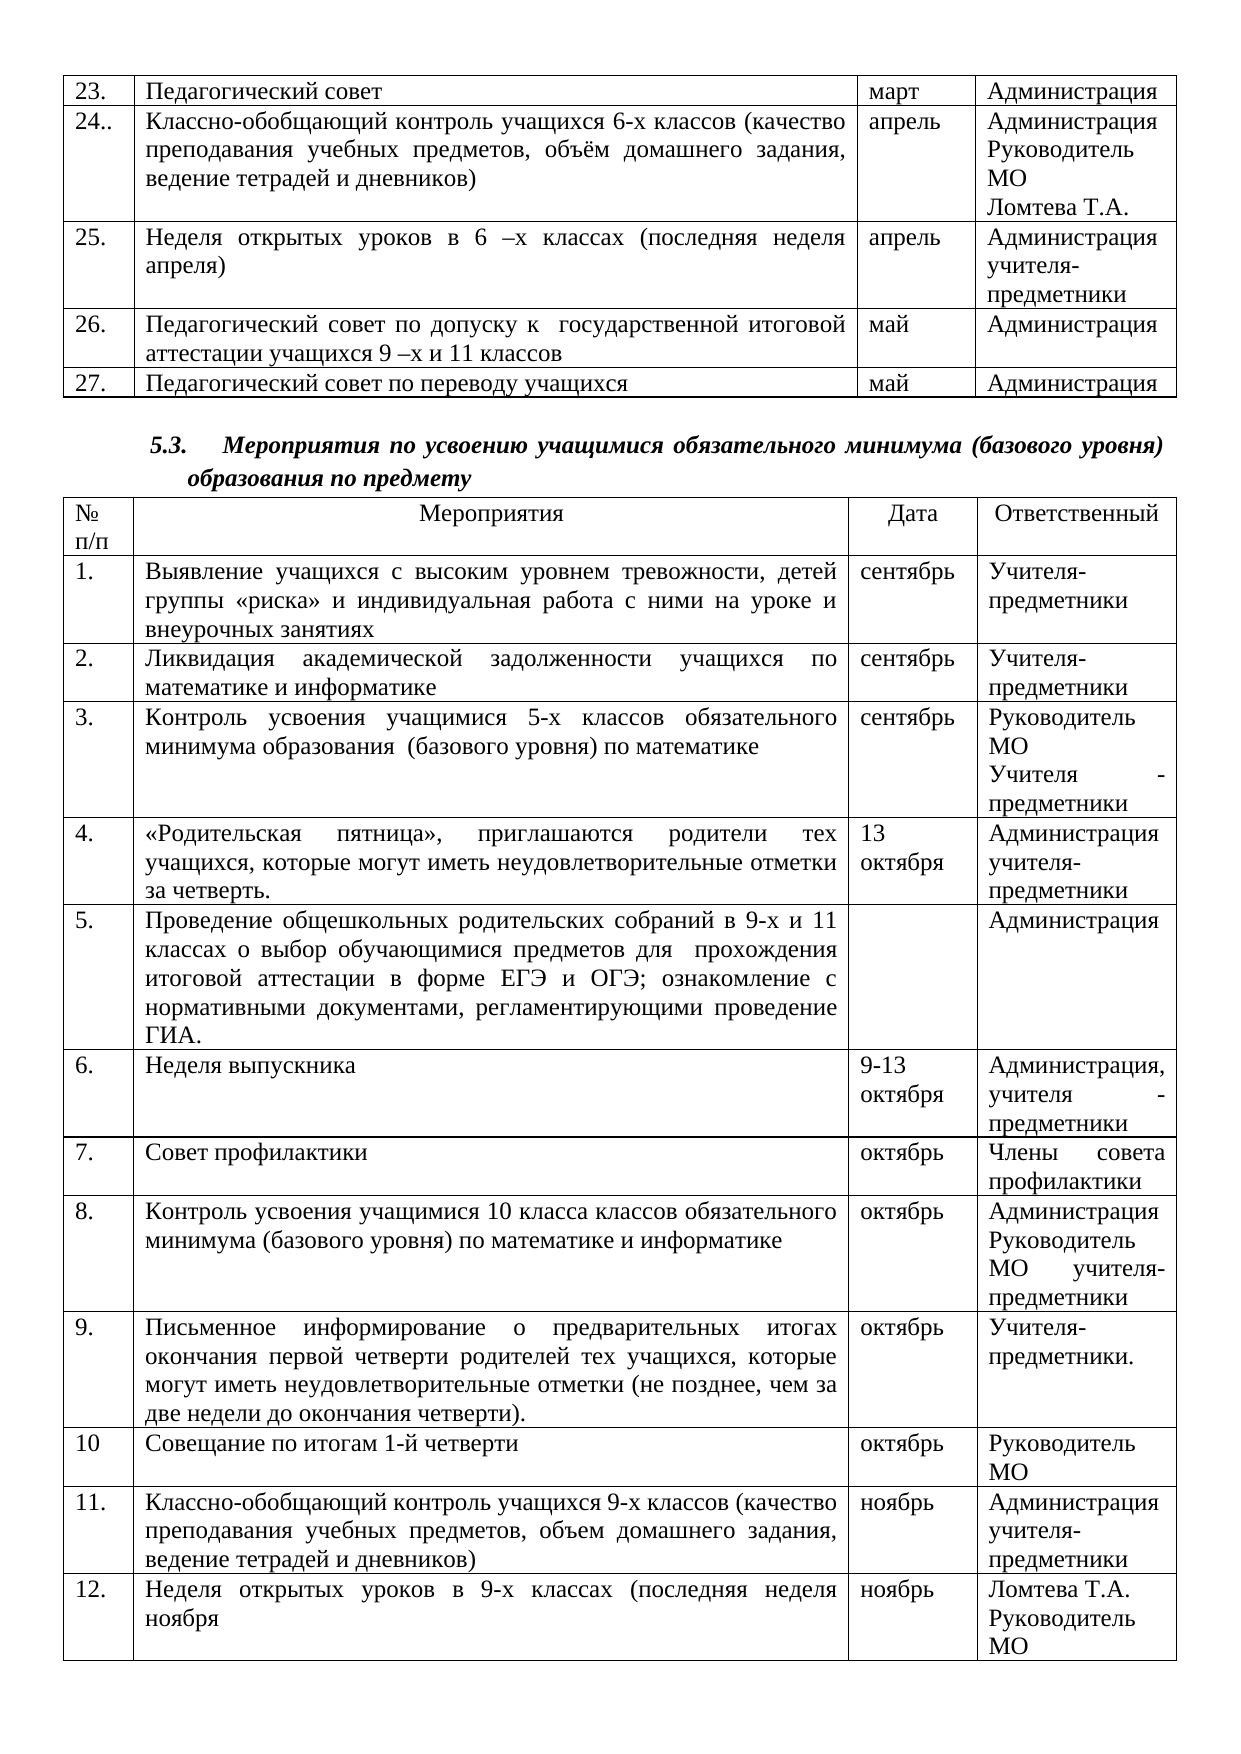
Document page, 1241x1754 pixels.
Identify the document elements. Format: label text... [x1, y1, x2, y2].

table_cell март [858, 76, 975, 105]
table_cell Ломтева Т.А. Руководитель МО [978, 1574, 1176, 1660]
table_cell 3. [64, 702, 133, 817]
table_cell октябрь [849, 1196, 977, 1311]
table_cell ноябрь [849, 1487, 977, 1573]
table_cell Классно-обобщающий контроль учащихся 9-х классов (качество преподавания учебных предметов, объем домашнего задания, ведение тетрадей и дневников) [134, 1487, 848, 1573]
table_cell Проведение общешкольных родительских собраний в 9-х и 11 классах о выбор обучающимися предметов для прохождения итоговой аттестации в форме ЕГЭ и ОГЭ; ознакомление с нормативными документами, регламентирующими проведение ГИА. [134, 905, 848, 1049]
table_cell Педагогический совет по переводу учащихся [135, 368, 857, 396]
table_cell Контроль усвоения учащимися 5-х классов обязательного минимума образования (базового уровня) по математике [134, 702, 848, 817]
table_header № п/п [64, 498, 133, 555]
table_cell Педагогический совет по допуску к государственной итоговой аттестации учащихся 9 –х и 11 классов [135, 309, 857, 367]
table_cell Совещание по итогам 1-й четверти [134, 1428, 848, 1486]
table_cell ноябрь [849, 1574, 977, 1660]
table_cell апрель [858, 222, 975, 308]
table_cell Выявление учащихся с высоким уровнем тревожности, детей группы «риска» и индивидуальная работа с ними на уроке и внеурочных занятиях [134, 556, 848, 642]
table_cell Совет профилактики [134, 1138, 848, 1195]
table_cell апрель [858, 106, 975, 221]
table_cell 11. [64, 1487, 133, 1573]
table_cell 2. [64, 644, 133, 701]
table_cell Письменное информирование о предварительных итогах окончания первой четверти родителей тех учащихся, которые могут иметь неудовлетворительные отметки (не позднее, чем за две недели до окончания четверти). [134, 1312, 848, 1427]
table_cell 5. [64, 905, 133, 1049]
table_cell сентябрь [849, 556, 977, 642]
table_cell 27. [64, 368, 134, 396]
table_cell Администрация, учителя -предметники [978, 1050, 1176, 1136]
table_cell Администрация [978, 905, 1176, 1049]
table_cell 26. [64, 309, 134, 367]
table_cell Администрация учителя-предметники [978, 818, 1176, 904]
table_cell Администрация учителя-предметники [976, 222, 1176, 308]
table_cell Неделя открытых уроков в 9-х классах (последняя неделя ноября [134, 1574, 848, 1660]
table_cell Неделя открытых уроков в 6 –х классах (последняя неделя апреля) [135, 222, 857, 308]
table_cell Администрация [976, 76, 1176, 105]
table_cell Неделя выпускника [134, 1050, 848, 1136]
table_cell Контроль усвоения учащимися 10 класса классов обязательного минимума (базового уровня) по математике и информатике [134, 1196, 848, 1311]
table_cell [976, 106, 1176, 221]
table_cell 9-13 октября [849, 1050, 977, 1136]
list Мероприятия по усвоению учащимися обязательного минимума (базового уровня) образования по предмету [150, 431, 1165, 492]
table_cell 1. [64, 556, 133, 642]
table_cell 9. [64, 1312, 133, 1427]
table_cell октябрь [849, 1138, 977, 1195]
table_cell 10 [64, 1428, 133, 1486]
table_cell 7. [64, 1138, 133, 1195]
table_cell Ликвидация академической задолженности учащихся по математике и информатике [134, 644, 848, 701]
table_cell Администрация [976, 368, 1176, 396]
table_cell [849, 905, 977, 1049]
table_cell сентябрь [849, 644, 977, 701]
table_cell май [858, 309, 975, 367]
table_cell Руководитель МО [978, 1428, 1176, 1486]
table_cell 13 октября [849, 818, 977, 904]
table_cell 6. [64, 1050, 133, 1136]
table_cell Классно-обобщающий контроль учащихся 6-х классов (качество преподавания учебных предметов, объём домашнего задания, ведение тетрадей и дневников) [135, 106, 857, 221]
table_cell Члены совета профилактики [978, 1138, 1176, 1195]
table_cell Педагогический совет [135, 76, 857, 105]
table_cell 24.. [64, 106, 134, 221]
table_cell Администрация Руководитель МО учителя- предметники [978, 1196, 1176, 1311]
table_header Ответственный [978, 498, 1176, 555]
table_cell 25. [64, 222, 134, 308]
table_cell Руководитель МО Учителя -предметники [978, 702, 1176, 817]
table_cell Учителя-предметники [978, 644, 1176, 701]
table_cell 23. [64, 76, 134, 105]
table_cell 12. [64, 1574, 133, 1660]
table_header Дата [849, 498, 977, 555]
table_cell 4. [64, 818, 133, 904]
table_cell Учителя-предметники. [978, 1312, 1176, 1427]
table_cell «Родительская пятница», приглашаются родители тех учащихся, которые могут иметь неудовлетворительные отметки за четверть. [134, 818, 848, 904]
table_cell Администрация учителя-предметники [978, 1487, 1176, 1573]
table_cell октябрь [849, 1428, 977, 1486]
table_cell 8. [64, 1196, 133, 1311]
table_header Мероприятия [134, 498, 848, 555]
table_cell Администрация [976, 309, 1176, 367]
table_cell сентябрь [849, 702, 977, 817]
table_cell Учителя-предметники [978, 556, 1176, 642]
table_cell май [858, 368, 975, 396]
table_cell октябрь [849, 1312, 977, 1427]
